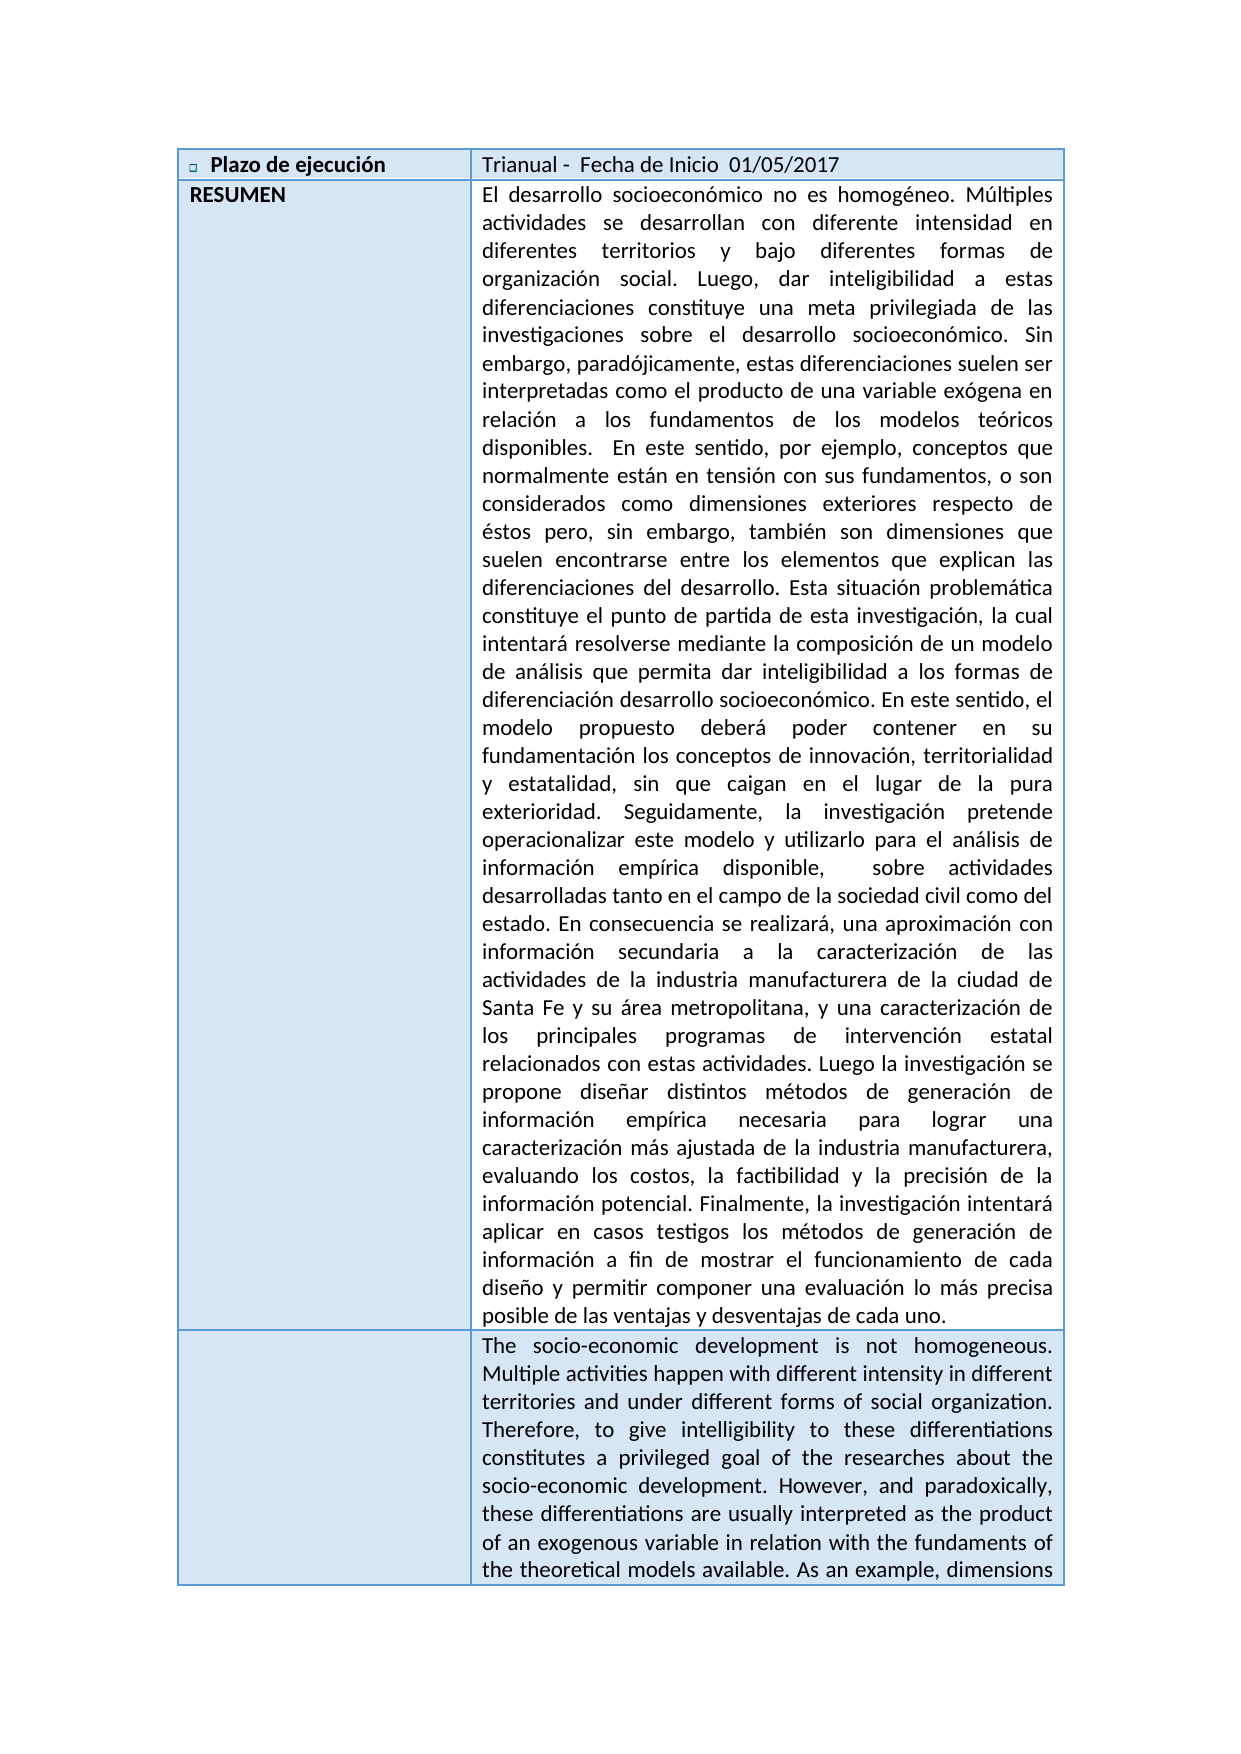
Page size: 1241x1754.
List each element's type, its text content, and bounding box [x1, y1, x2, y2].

table_cell Plazo de ejecución [179, 150, 470, 178]
table_cell RESUMEN [179, 181, 470, 1329]
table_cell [472, 1331, 1063, 1584]
picture [189, 156, 206, 172]
table_cell [179, 1331, 470, 1584]
table_cell El desarrollo socioeconómico no es homogéneo. Múltiples actividades se desarrollan con diferente intensidad en diferentes territorios y bajo diferentes formas de organización social. Luego, dar inteligibilidad a estas diferenciaciones constituye una meta privilegiada de las investigaciones sobre el desarrollo socioeconómico. Sin embargo, paradójicamente, estas diferenciaciones suelen ser interpretadas como el producto de una variable exógena en relación a los fundamentos de los modelos teóricos disponibles. En este sentido, por ejemplo, conceptos que normalmente están en tensión con sus fundamentos, o son considerados como dimensiones exteriores respecto de éstos pero, sin embargo, también son dimensiones que suelen encontrarse entre los elementos que explican las diferenciaciones del desarrollo. Esta situación problemática constituye el punto de partida de esta investigación, la cual intentará resolverse mediante la composición de un modelo de análisis que permita dar inteligibilidad a los formas de diferenciación desarrollo socioeconómico. En este sentido, el modelo propuesto deberá poder contener en su fundamentación los conceptos de innovación, territorialidad y estatalidad, sin que caigan en el lugar de la pura exterioridad. Seguidamente, la investigación pretende operacionalizar este modelo y utilizarlo para el análisis de información empírica disponible, sobre actividades desarrolladas tanto en el campo de la sociedad civil como del estado. En consecuencia se realizará, una aproximación con información secundaria a la caracterización de las actividades de la industria manufacturera de la ciudad de Santa Fe y su área metropolitana, y una caracterización de los principales programas de intervención estatal relacionados con estas actividades. Luego la investigación se propone diseñar distintos métodos de generación de información empírica necesaria para lograr una caracterización más ajustada de la industria manufacturera, evaluando los costos, la factibilidad y la precisión de la información potencial. Finalmente, la investigación intentará aplicar en casos testigos los métodos de generación de información a fin de mostrar el funcionamiento de cada diseño y permitir componer una evaluación lo más precisa posible de las ventajas y desventajas de cada uno. [472, 181, 1063, 1329]
table_cell Trianual - Fecha de Inicio 01/05/2017 [472, 150, 1063, 178]
